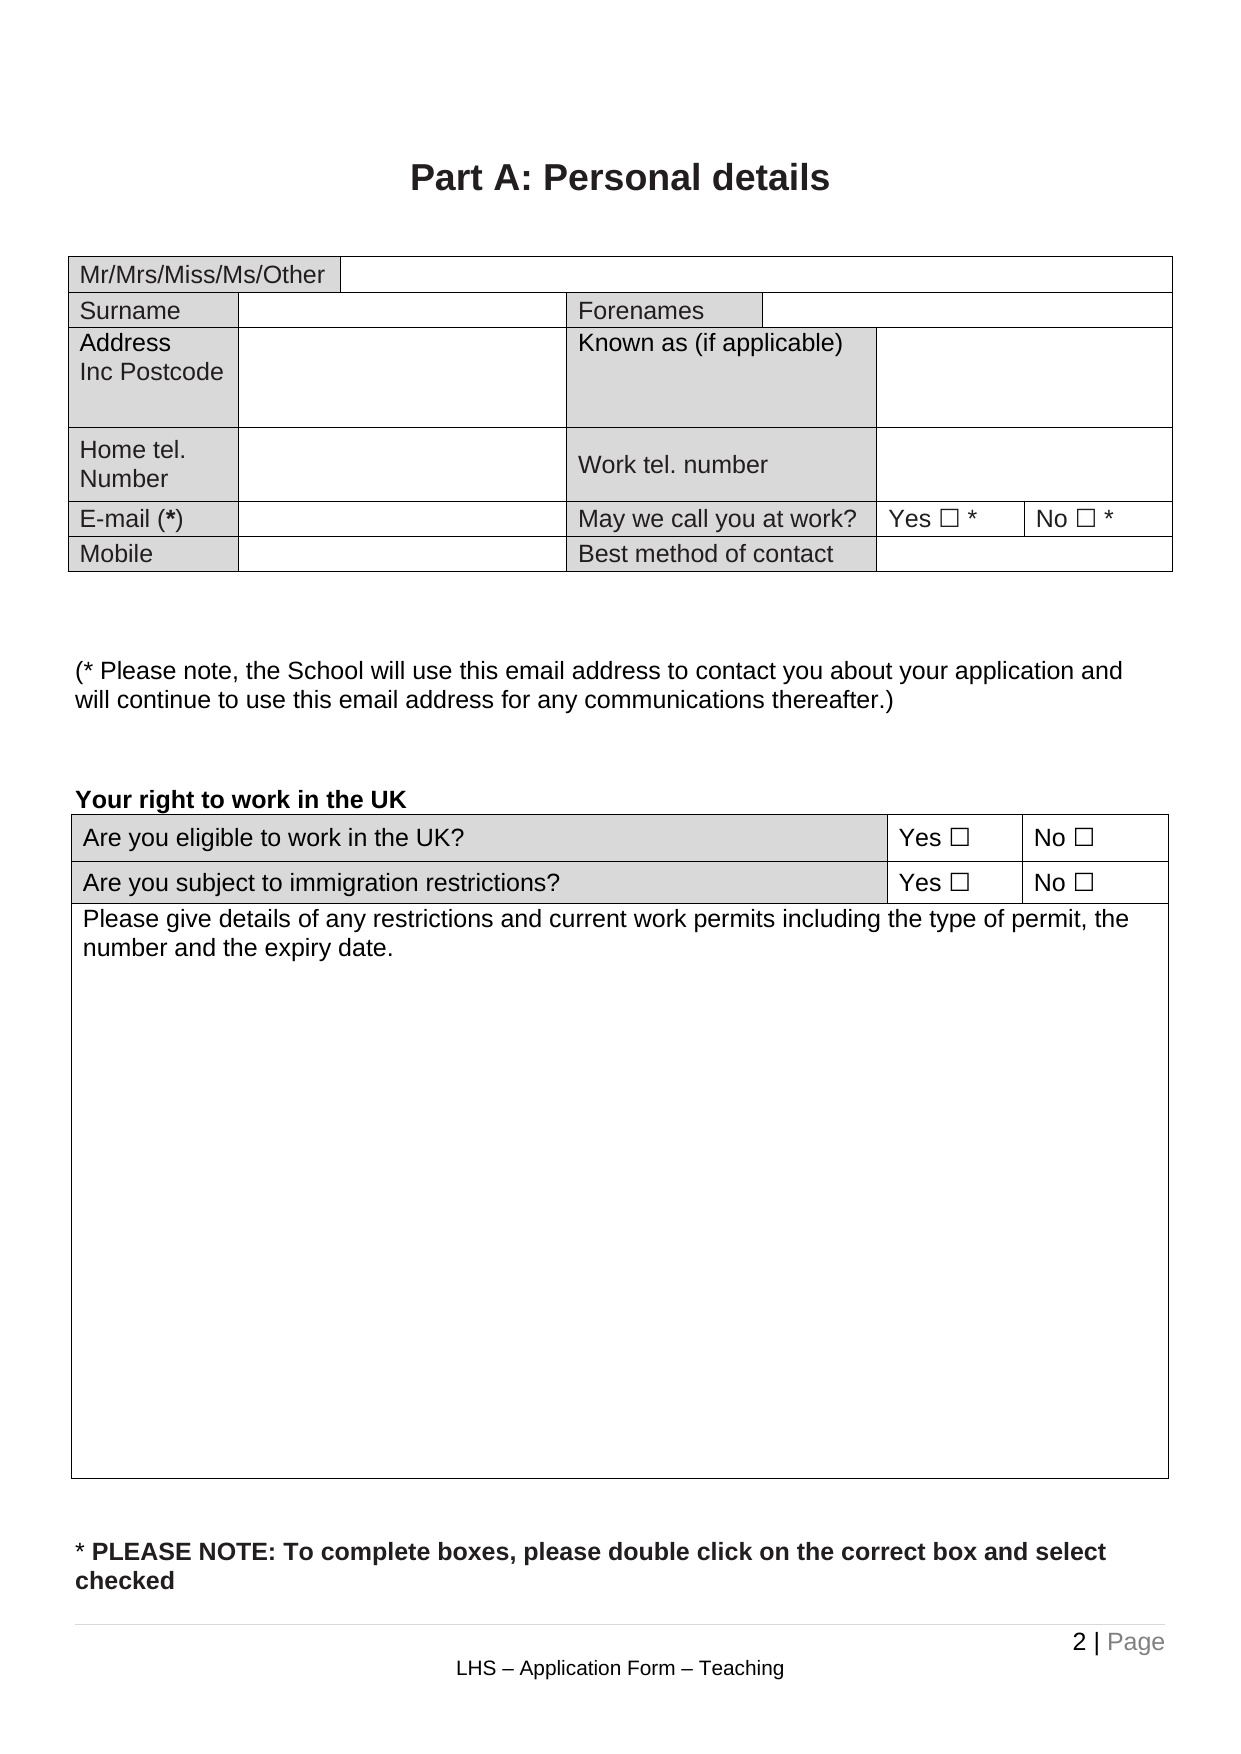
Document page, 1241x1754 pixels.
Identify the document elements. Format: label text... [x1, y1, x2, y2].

table_cell E-mail (*) [69, 502, 238, 536]
table_cell [877, 428, 1172, 501]
table_cell Known as (if applicable) [567, 328, 876, 427]
table_cell Work tel. number [567, 428, 876, 501]
table_cell [877, 537, 1172, 571]
text Part A: Personal details [75, 155, 1165, 198]
table_cell [877, 328, 1172, 427]
table_cell Are you subject to immigration restrictions? [72, 862, 887, 903]
table_cell No ☐ [1023, 862, 1168, 903]
table_cell Please give details of any restrictions and current work permits including the type of permit, the number and the expiry date. [72, 904, 1168, 1478]
table_cell Yes ☐ * [877, 502, 1024, 536]
table_cell [763, 293, 1172, 327]
table_header No ☐ [1023, 815, 1168, 861]
table_cell Surname [69, 293, 238, 327]
table_header Are you eligible to work in the UK? [72, 815, 887, 861]
table_cell Mobile [69, 537, 238, 571]
table_cell [239, 428, 566, 501]
table_header [341, 257, 1172, 292]
table_cell [239, 537, 566, 571]
table_cell Yes ☐ [888, 862, 1022, 903]
table_cell Forenames [567, 293, 762, 327]
text Your right to work in the UK [75, 785, 1165, 814]
table_cell [239, 328, 566, 427]
table_cell Home tel. Number [69, 428, 238, 501]
table_header Yes ☐ [888, 815, 1022, 861]
table_cell No ☐ * [1025, 502, 1172, 536]
text * PLEASE NOTE: To complete boxes, please double click on the correct box and select checked [75, 1537, 1165, 1594]
table_cell [239, 502, 566, 536]
table_cell May we call you at work? [567, 502, 876, 536]
table_cell [239, 293, 566, 327]
table_cell Address Inc Postcode [69, 328, 238, 427]
table_cell Best method of contact [567, 537, 876, 571]
text (* Please note, the School will use this email address to contact you about your application and will continue to use this email address for any communications thereafter.) [75, 656, 1165, 714]
table_header Mr/Mrs/Miss/Ms/Other [69, 257, 340, 292]
